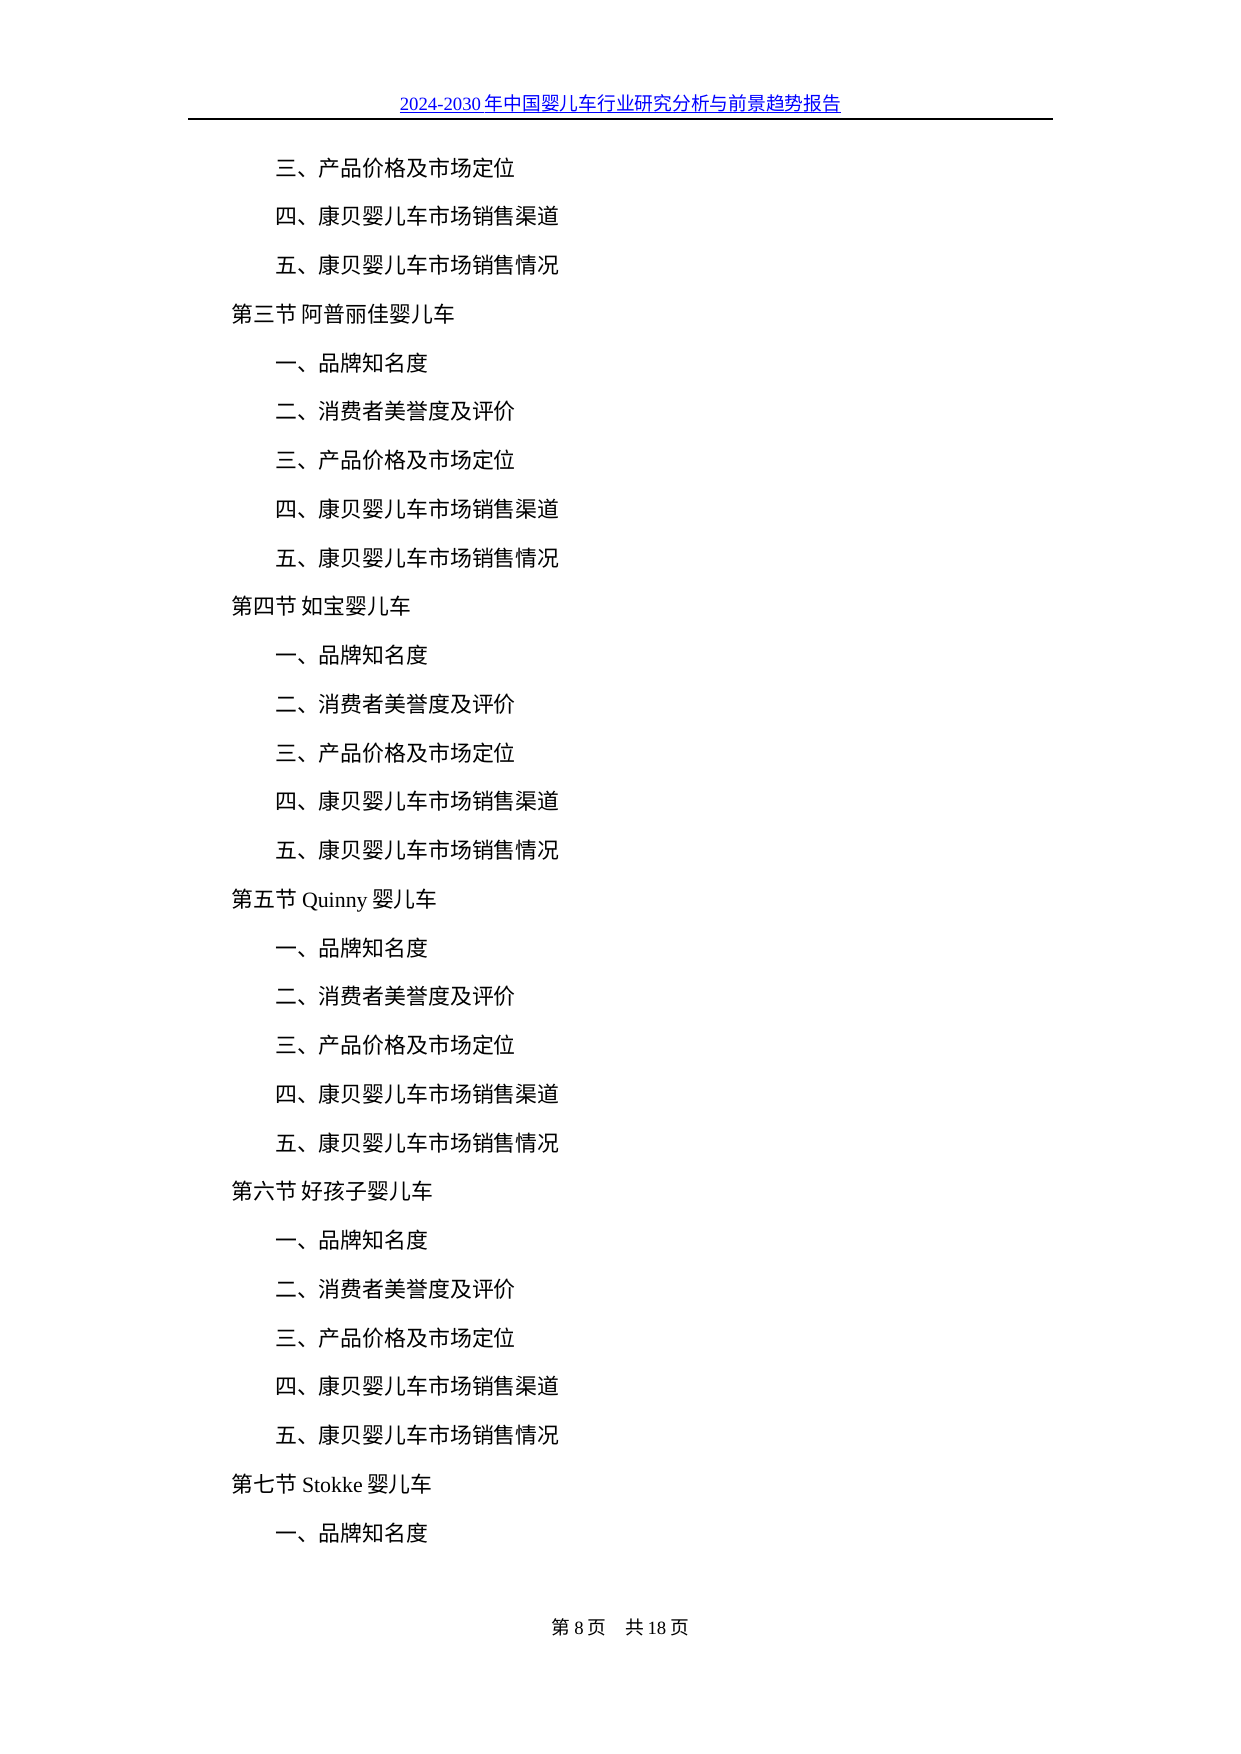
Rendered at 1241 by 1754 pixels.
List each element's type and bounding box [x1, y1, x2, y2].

text [187, 150, 1053, 1548]
